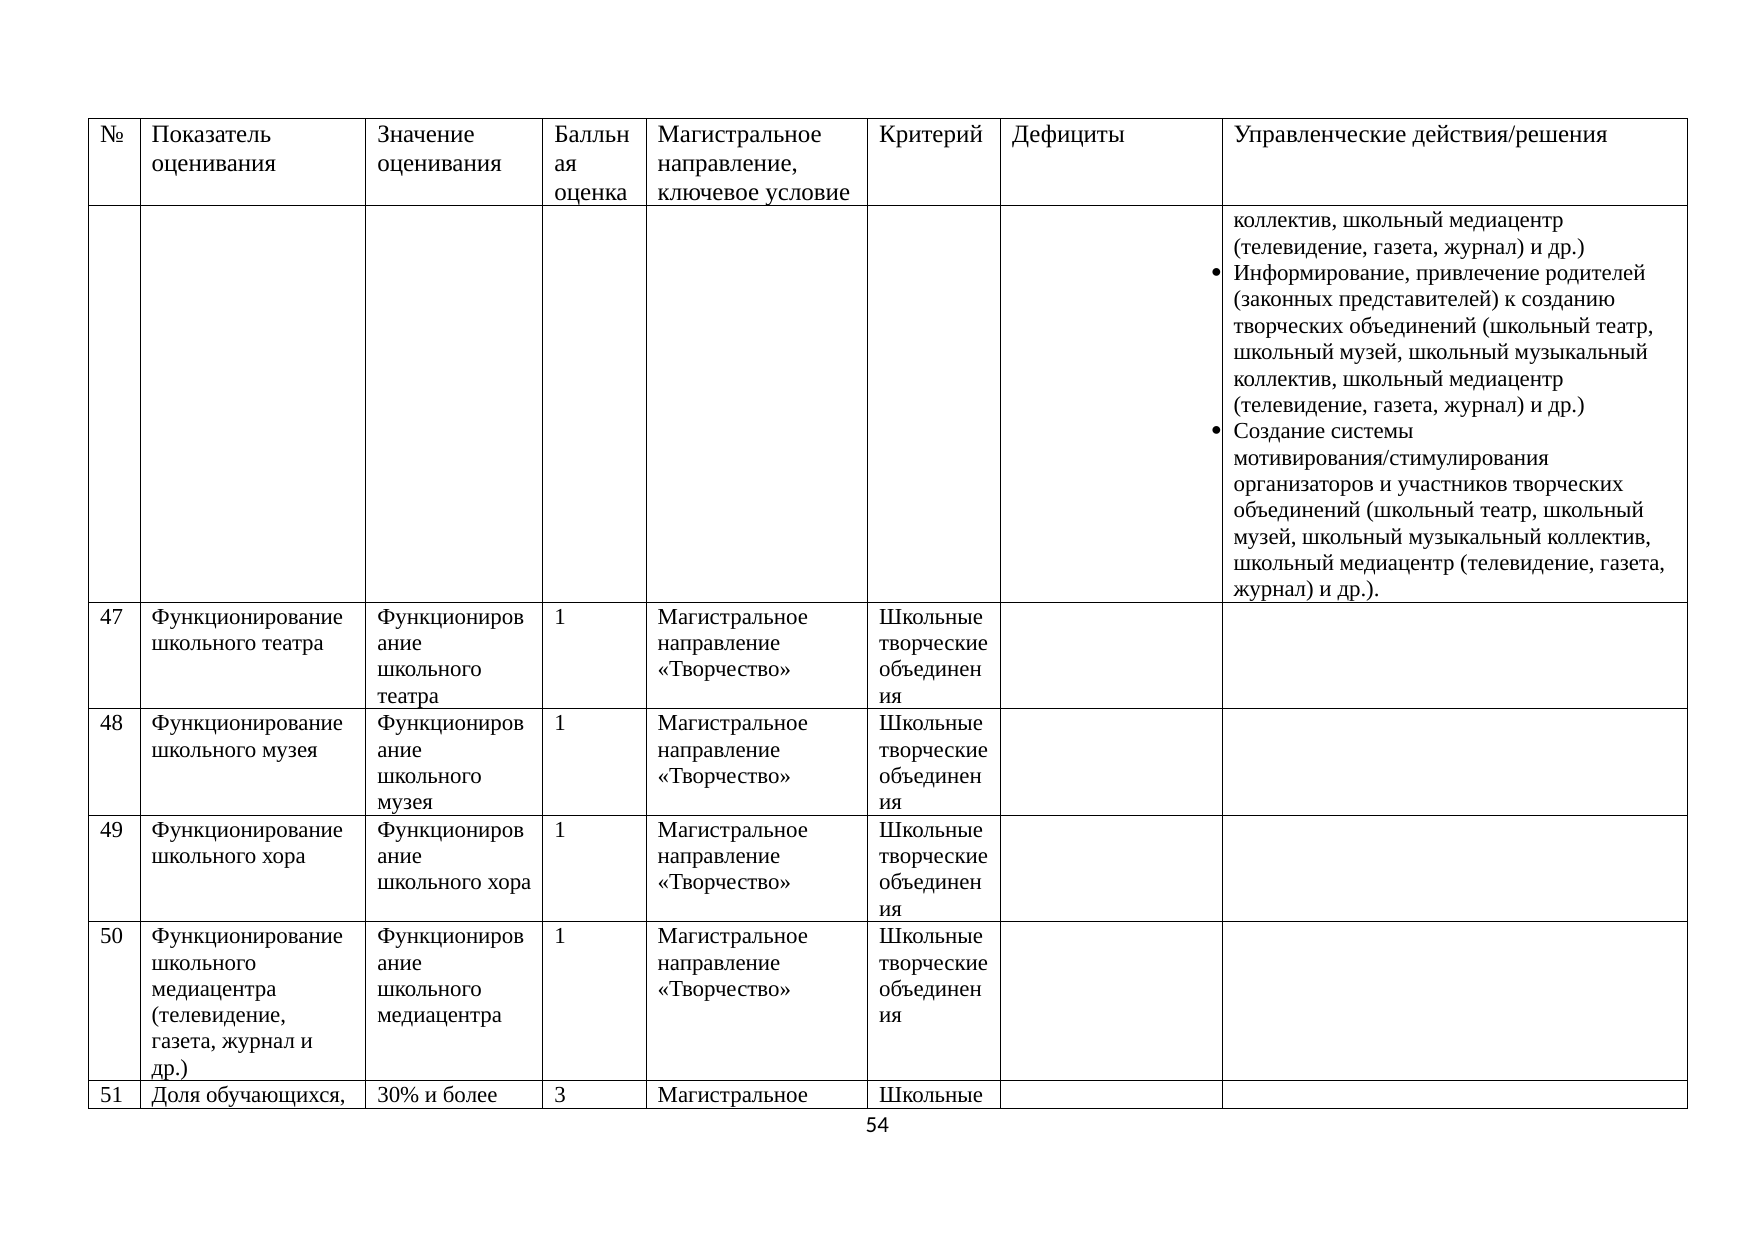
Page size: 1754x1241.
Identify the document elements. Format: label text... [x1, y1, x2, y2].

table_cell [1223, 603, 1687, 708]
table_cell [141, 1081, 365, 1108]
table_cell Функционирование школьного театра [141, 603, 365, 708]
table_cell Школьные творческие объединения [868, 922, 1000, 1080]
table_cell 30% и более обучающихся [366, 1081, 542, 1108]
table_cell 1 [543, 922, 646, 1080]
table_cell 51 [89, 1081, 140, 1108]
table_header Критерий [868, 119, 1000, 205]
table_cell Магистральное направление «Творчество» [647, 603, 867, 708]
table_cell 3 [543, 1081, 646, 1108]
table_header Управленческие действия/решения [1223, 119, 1687, 205]
table_cell Магистральное направление «Творчество» [647, 1081, 867, 1108]
table_cell [1001, 603, 1222, 708]
table_cell Магистральное направление «Творчество» [647, 816, 867, 921]
table_cell Школьные творческие объединения [868, 709, 1000, 815]
table_cell 1 [543, 709, 646, 815]
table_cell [1001, 206, 1222, 602]
table_cell Магистральное направление «Творчество» [647, 709, 867, 815]
table_cell Магистральное направление «Творчество» [647, 922, 867, 1080]
table_cell Функционирование школьного хора [366, 816, 542, 921]
table_cell 47 [89, 603, 140, 708]
table_cell Функционирование школьного медиацентра [366, 922, 542, 1080]
table_cell Школьные творческие объединения [868, 816, 1000, 921]
table_header Дефициты [1001, 119, 1222, 205]
table_cell Функционирование школьного музея [366, 709, 542, 815]
table_cell 1 [543, 603, 646, 708]
table_header Балльная оценка [543, 119, 646, 205]
table_cell [1223, 1081, 1687, 1108]
table_cell [1001, 1081, 1222, 1108]
table_header Магистральное направление, ключевое условие [647, 119, 867, 205]
table_cell [1001, 709, 1222, 815]
table_cell [1001, 816, 1222, 921]
table_cell Школьные творческие объединения [868, 603, 1000, 708]
table_cell [1001, 922, 1222, 1080]
table_cell Функционирование школьного музея [141, 709, 365, 815]
table_cell [1223, 816, 1687, 921]
table_cell Функционирование школьного хора [141, 816, 365, 921]
table_cell Функционирование школьного медиацентра (телевидение, газета, журнал и др.) [141, 922, 365, 1080]
table_header № [89, 119, 140, 205]
table_cell Функционирование школьного театра [366, 603, 542, 708]
table_cell 1 [543, 816, 646, 921]
table_cell 48 [89, 709, 140, 815]
table_cell Школьные творческие объединения [868, 1081, 1000, 1108]
table_cell 49 [89, 816, 140, 921]
table_header Значение оценивания [366, 119, 542, 205]
table_cell [1223, 922, 1687, 1080]
table_cell 50 [89, 922, 140, 1080]
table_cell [1223, 206, 1687, 602]
table_header Показатель оценивания [141, 119, 365, 205]
table_cell [1223, 709, 1687, 815]
